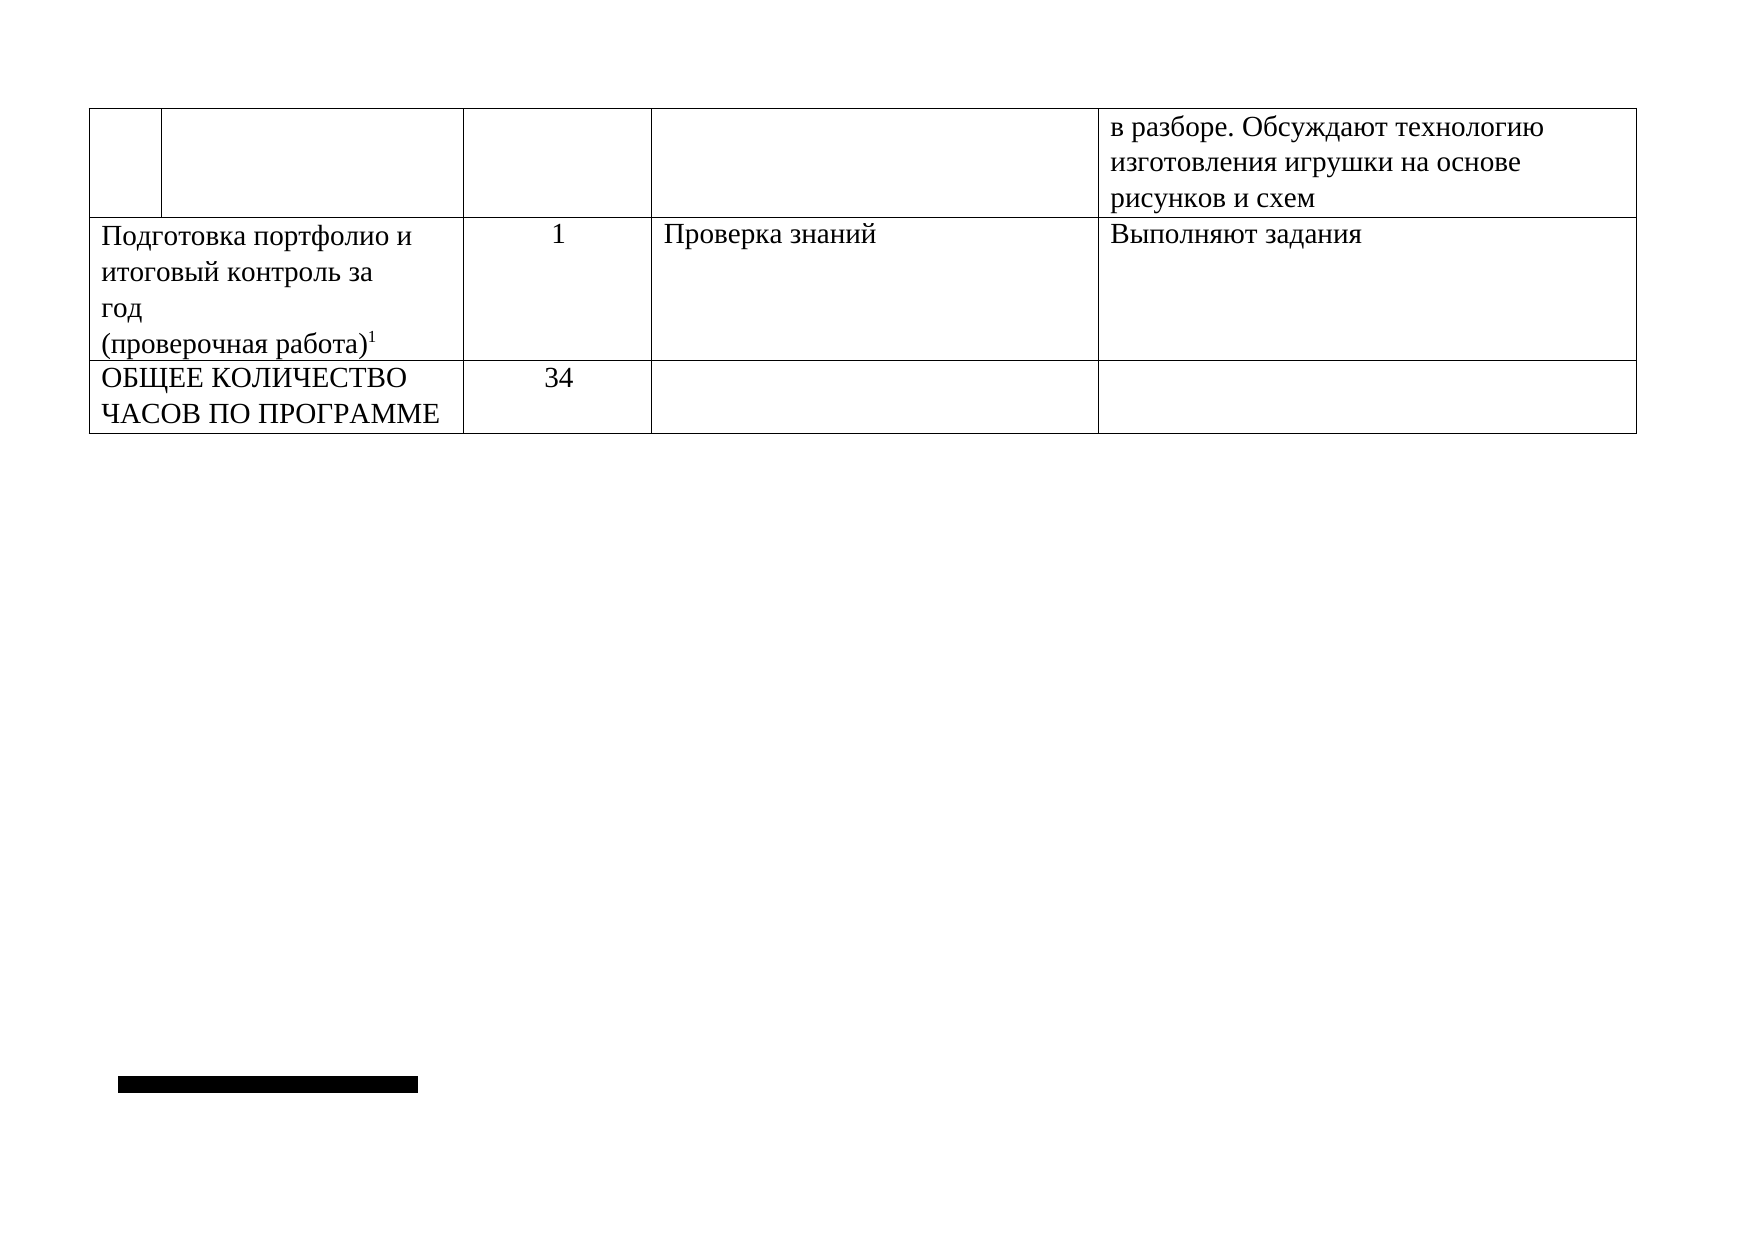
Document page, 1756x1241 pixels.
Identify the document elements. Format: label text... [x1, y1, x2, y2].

table_header [90, 109, 161, 217]
table_cell 34 [464, 361, 651, 432]
table_cell Подготовка портфолио и итоговый контроль за год (проверочная работа)1 [90, 218, 463, 360]
table_header [162, 109, 463, 217]
table_cell 1 [464, 218, 651, 360]
table_header [464, 109, 651, 217]
table_cell Выполняют задания [1099, 218, 1636, 360]
table_cell [652, 361, 1098, 432]
table_cell ОБЩЕЕ КОЛИЧЕСТВО ЧАСОВ ПО ПРОГРАММЕ [90, 361, 463, 432]
table_header [652, 109, 1098, 217]
table_header в разборе. Обсуждают технологию изготовления игрушки на основе рисунков и схем [1099, 109, 1636, 217]
table_cell [1099, 361, 1636, 432]
table_cell Проверка знаний [652, 218, 1098, 360]
